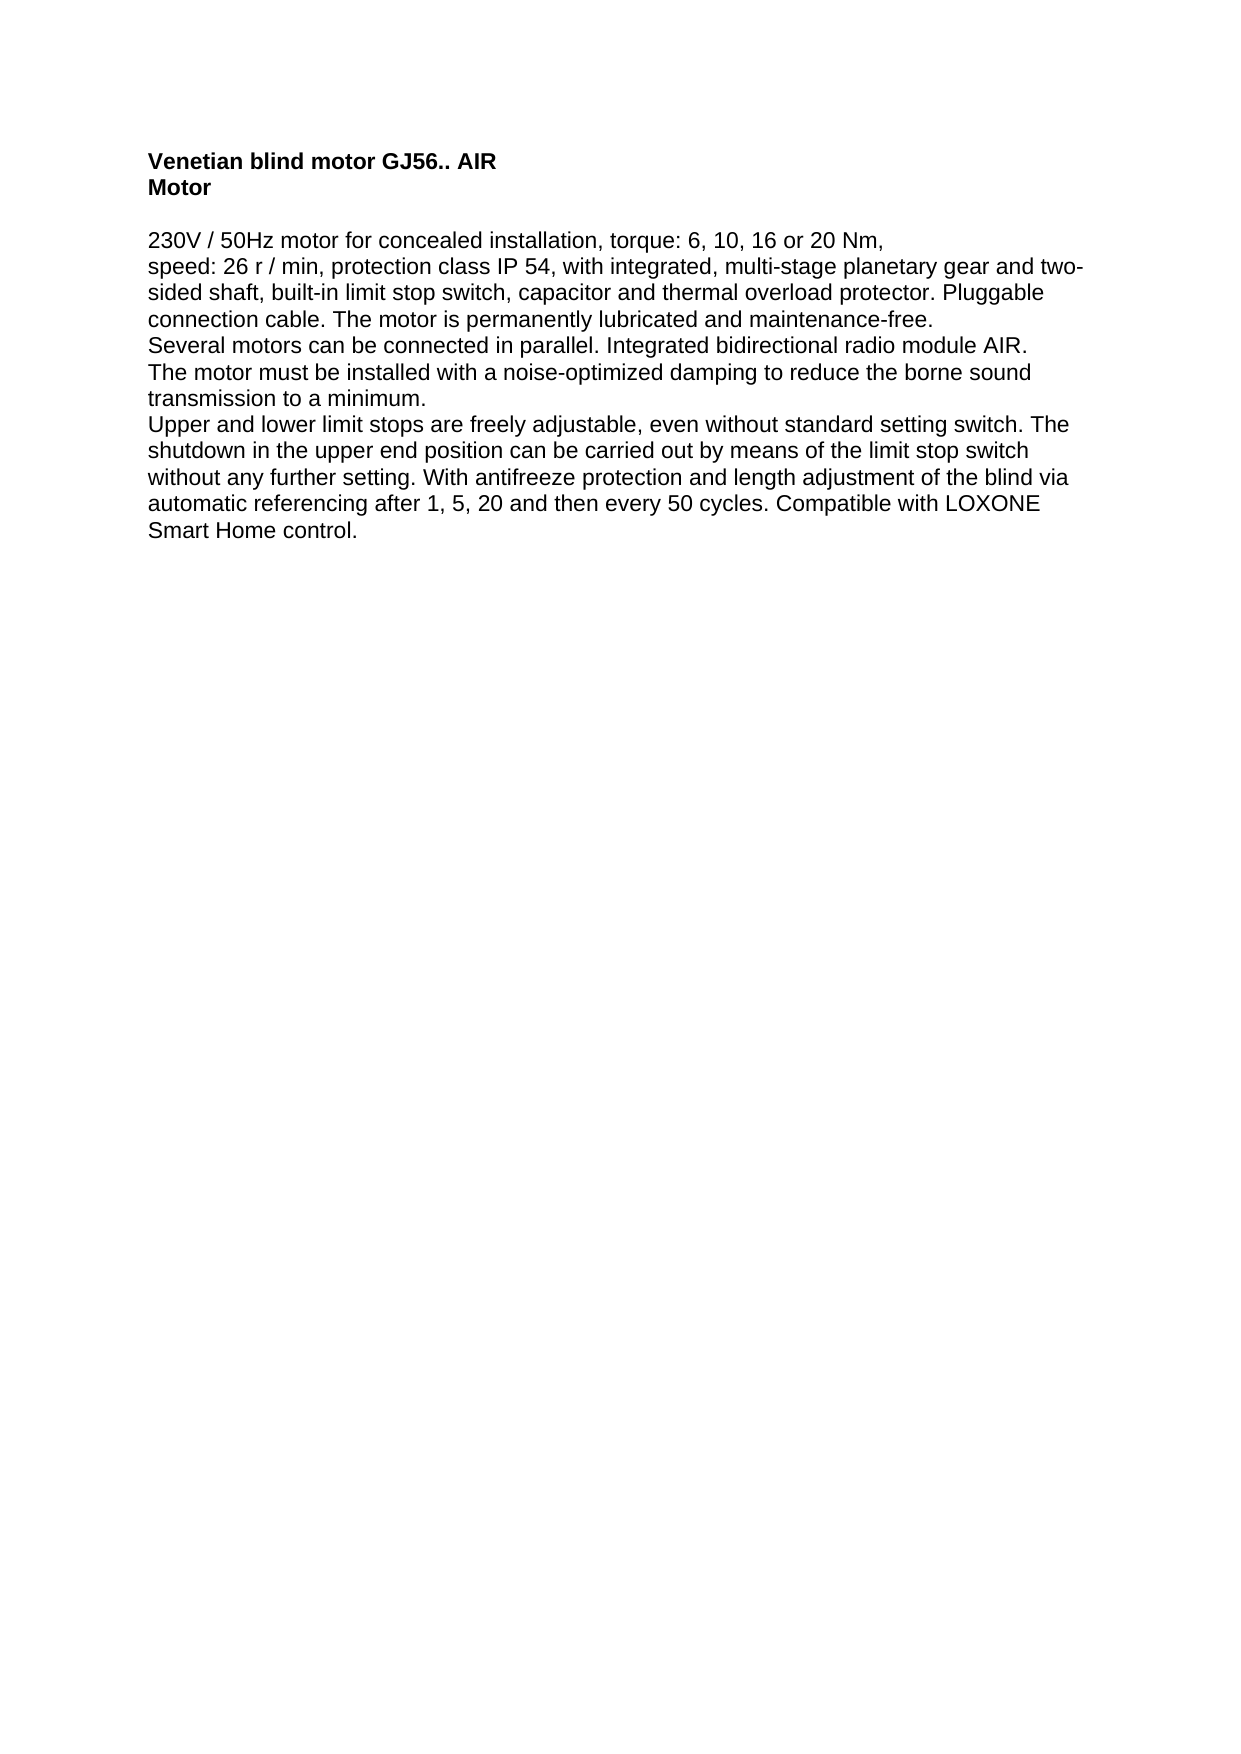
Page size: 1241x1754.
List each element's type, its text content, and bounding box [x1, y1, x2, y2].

text Motor [148, 174, 1093, 200]
text 230V / 50Hz motor for concealed installation, torque: 6, 10, 16 or 20 Nm, [148, 227, 1093, 253]
text Venetian blind motor GJ56.. AIR [148, 148, 1093, 174]
text Several motors can be connected in parallel. Integrated bidirectional radio module AIR. [148, 332, 1093, 358]
text Upper and lower limit stops are freely adjustable, even without standard setting switch. The shutdown in the upper end position can be carried out by means of the limit stop switch without any further setting. With antifreeze protection and length adjustment of the blind via automatic referencing after 1, 5, 20 and then every 50 cycles. Compatible with LOXONE Smart Home control. [148, 411, 1093, 543]
text The motor must be installed with a noise-optimized damping to reduce the borne sound transmission to a minimum. [148, 358, 1093, 411]
text speed: 26 r / min, protection class IP 54, with integrated, multi-stage planetary gear and two-sided shaft, built-in limit stop switch, capacitor and thermal overload protector. Pluggable connection cable. The motor is permanently lubricated and maintenance-free. [148, 253, 1093, 332]
